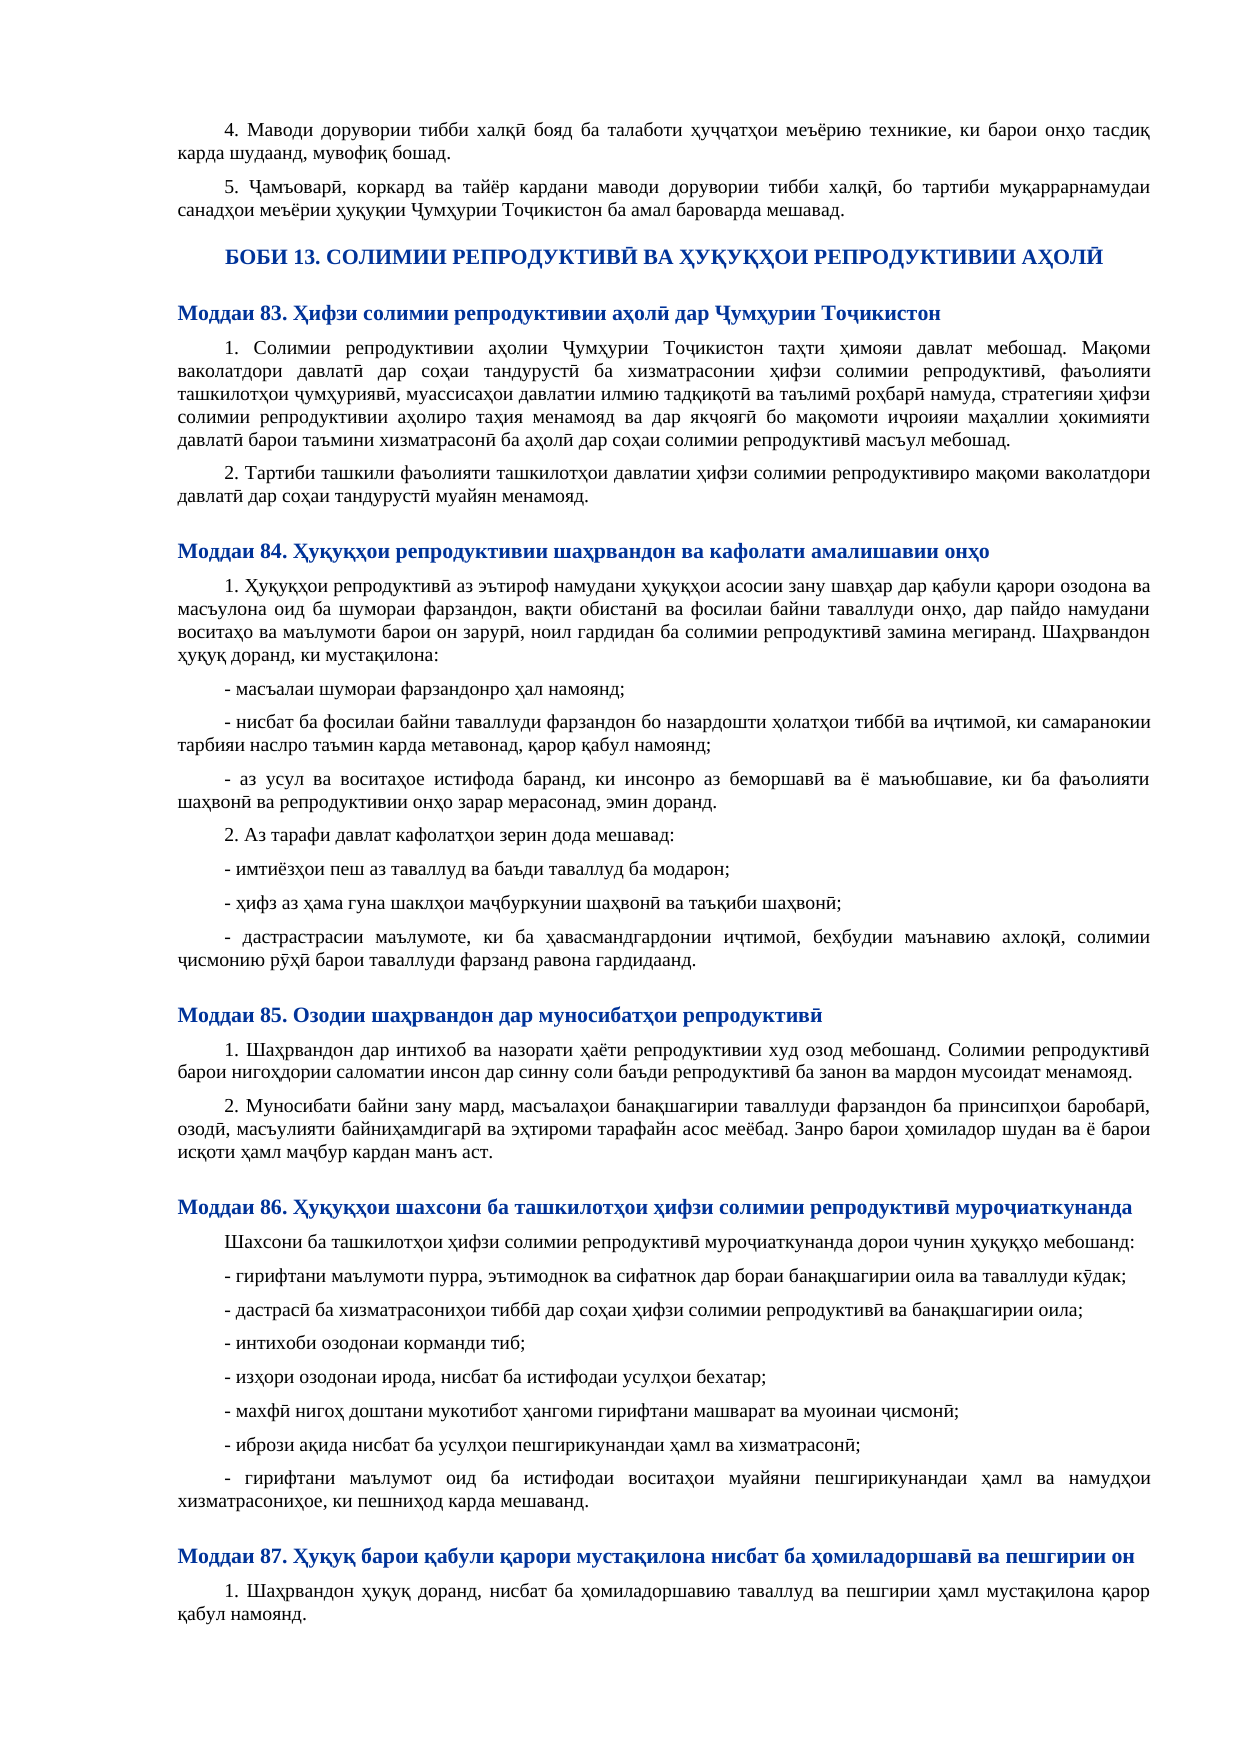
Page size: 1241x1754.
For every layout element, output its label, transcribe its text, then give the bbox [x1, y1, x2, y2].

text 2. Муносибати байни зану мард, масъалаҳои банақшагирии таваллуди фарзандон ба принсипҳои баробарӣ, озодӣ, масъулияти байниҳамдигарӣ ва эҳтироми тарафайн асос меёбад. Занро барои ҳомиладор шудан ва ё барои исқоти ҳамл маҷбур кардан манъ аст. [177, 1094, 1152, 1163]
text - интихоби озодонаи корманди тиб; [177, 1331, 1152, 1354]
text - нисбат ба фосилаи байни таваллуди фарзандон бо назардошти ҳолатҳои тиббӣ ва иҷтимоӣ, ки самаранокии тарбияи наслро таъмин карда метавонад, қарор қабул намоянд; [177, 710, 1152, 756]
text 5. Ҷамъоварӣ, коркард ва тайёр кардани маводи дорувории тибби халқӣ, бо тартиби муқаррарнамудаи санадҳои меъёрии ҳуқуқии Ҷумҳурии Тоҷикистон ба амал бароварда мешавад. [177, 175, 1152, 220]
text - дастрасӣ ба хизматрасониҳои тиббӣ дар соҳаи ҳифзи солимии репродуктивӣ ва банақшагирии оила; [177, 1298, 1152, 1320]
text - аз усул ва воситаҳое истифода баранд, ки инсонро аз беморшавӣ ва ё маъюбшавие, ки ба фаъолияти шаҳвонӣ ва репродуктивии онҳо зарар мерасонад, эмин доранд. [177, 767, 1152, 812]
text - махфӣ нигоҳ доштани мукотибот ҳангоми гирифтани машварат ва муоинаи ҷисмонӣ; [177, 1399, 1152, 1422]
text 1. Солимии репродуктивии аҳолии Ҷумҳурии Тоҷикистон таҳти ҳимояи давлат мебошад. Мақоми ваколатдори давлатӣ дар соҳаи тандурустӣ ба хизматрасонии ҳифзи солимии репродуктивӣ, фаъолияти ташкилотҳои ҷумҳуриявӣ, муассисаҳои давлатии илмию тадқиқотӣ ва таълимӣ роҳбарӣ намуда, стратегияи ҳифзи солимии репродуктивии аҳолиро таҳия менамояд ва дар якҷоягӣ бо мақомоти иҷроияи маҳаллии ҳокимияти давлатӣ барои таъмини хизматрасонӣ ба аҳолӣ дар соҳаи солимии репродуктивӣ масъул мебошад. [177, 336, 1152, 450]
text - гирифтани маълумоти пурра, эътимоднок ва сифатнок дар бораи банақшагирии оила ва таваллуди кӯдак; [177, 1264, 1152, 1287]
text Шахсони ба ташкилотҳои ҳифзи солимии репродуктивӣ муроҷиаткунанда дорои чунин ҳуқуқҳо мебошанд: [177, 1230, 1152, 1253]
text 1. Шаҳрвандон ҳуқуқ доранд, нисбат ба ҳомиладоршавию таваллуд ва пешгирии ҳамл мустақилона қарор қабул намоянд. [177, 1579, 1152, 1625]
text 2. Тартиби ташкили фаъолияти ташкилотҳои давлатии ҳифзи солимии репродуктивиро мақоми ваколатдори давлатӣ дар соҳаи тандурустӣ муайян менамояд. [177, 461, 1152, 507]
text - ҳифз аз ҳама гуна шаклҳои маҷбуркунии шаҳвонӣ ва таъқиби шаҳвонӣ; [177, 891, 1152, 914]
text - изҳори озодонаи ирода, нисбат ба истифодаи усулҳои бехатар; [177, 1365, 1152, 1388]
text - масъалаи шумораи фарзандонро ҳал намоянд; [177, 677, 1152, 699]
text 1. Шаҳрвандон дар интихоб ва назорати ҳаёти репродуктивии худ озод мебошанд. Солимии репродуктивӣ барои нигоҳдории саломатии инсон дар синну соли баъди репродуктивӣ ба занон ва мардон мусоидат менамояд. [177, 1038, 1152, 1083]
text - дастрастрасии маълумоте, ки ба ҳавасмандгардонии иҷтимоӣ, беҳбудии маънавию ахлоқӣ, солимии ҷисмонию рӯҳӣ барои таваллуди фарзанд равона гардидаанд. [177, 925, 1152, 970]
text - гирифтани маълумот оид ба истифодаи воситаҳои муайяни пешгирикунандаи ҳамл ва намудҳои хизматрасониҳое, ки пешниҳод карда мешаванд. [177, 1466, 1152, 1512]
text - ибрози ақида нисбат ба усулҳои пешгирикунандаи ҳамл ва хизматрасонӣ; [177, 1433, 1152, 1455]
text 4. Маводи дорувории тибби халқӣ бояд ба талаботи ҳуҷҷатҳои меъёрию техникие, ки барои онҳо тасдиқ карда шудаанд, мувофиқ бошад. [177, 118, 1152, 164]
text - имтиёзҳои пеш аз таваллуд ва баъди таваллуд ба модарон; [177, 857, 1152, 880]
subtitle Моддаи 86. Ҳуқуқҳои шахсони ба ташкилотҳои ҳифзи солимии репродуктивӣ муроҷиаткунанда [177, 1194, 1152, 1219]
text 1. Ҳуқуқҳои репродуктивӣ аз эътироф намудани ҳуқуқҳои асосии зану шавҳар дар қабули қарори озодона ва масъулона оид ба шумораи фарзандон, вақти обистанӣ ва фосилаи байни таваллуди онҳо, дар пайдо намудани воситаҳо ва маълумоти барои он зарурӣ, ноил гардидан ба солимии репродуктивӣ замина мегиранд. Шаҳрвандон ҳуқуқ доранд, ки мустақилона: [177, 574, 1152, 666]
subtitle Моддаи 83. Ҳифзи солимии репродуктивии аҳолӣ дар Ҷумҳурии Тоҷикистон [177, 300, 1152, 325]
text 2. Аз тарафи давлат кафолатҳои зерин дода мешавад: [177, 823, 1152, 846]
subtitle Моддаи 85. Озодии шаҳрвандон дар муносибатҳои репродуктивӣ [177, 1002, 1152, 1027]
subtitle Моддаи 84. Ҳуқуқҳои репродуктивии шаҳрвандон ва кафолати амалишавии онҳо [177, 538, 1152, 563]
subtitle БОБИ 13. СОЛИМИИ РЕПРОДУКТИВӢ ВА ҲУҚУҚҲОИ РЕПРОДУКТИВИИ АҲОЛӢ [177, 244, 1152, 269]
subtitle Моддаи 87. Ҳуқуқ барои қабули қарори мустақилона нисбат ба ҳомиладоршавӣ ва пешгирии он [177, 1543, 1152, 1568]
